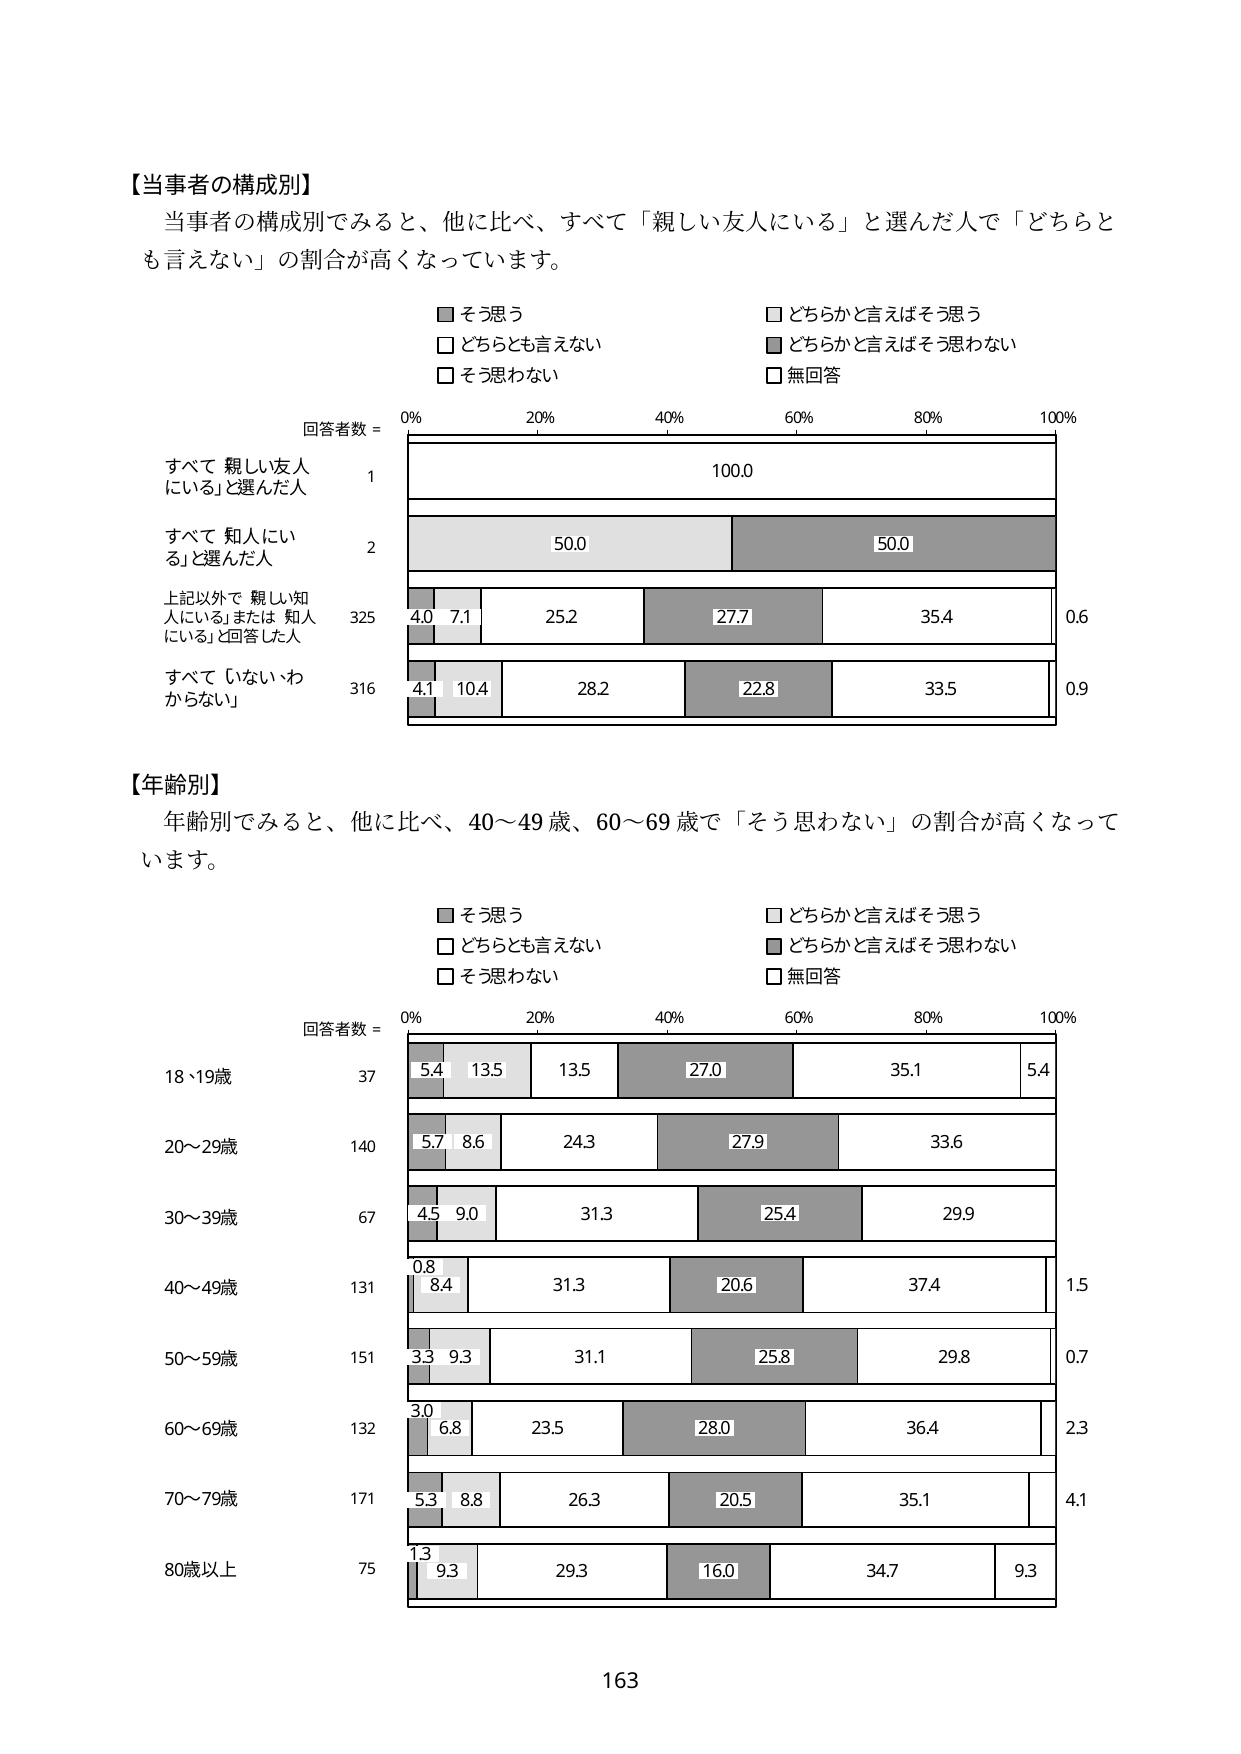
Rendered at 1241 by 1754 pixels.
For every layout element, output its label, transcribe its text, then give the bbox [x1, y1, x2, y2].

text 【当事者の構成別】 [118, 164, 1122, 202]
text 当事者の構成別でみると、他に比べ、すべて「親しい友人にいる」と選んだ人で「どちらとも言えない」の割合が高くなっています。 [140, 202, 1122, 277]
text 【年齢別】 [118, 764, 1122, 802]
text 年齢別でみると、他に比べ、40～49歳、60～69歳で「そう思わない」の割合が高くなっています。 [140, 802, 1122, 877]
